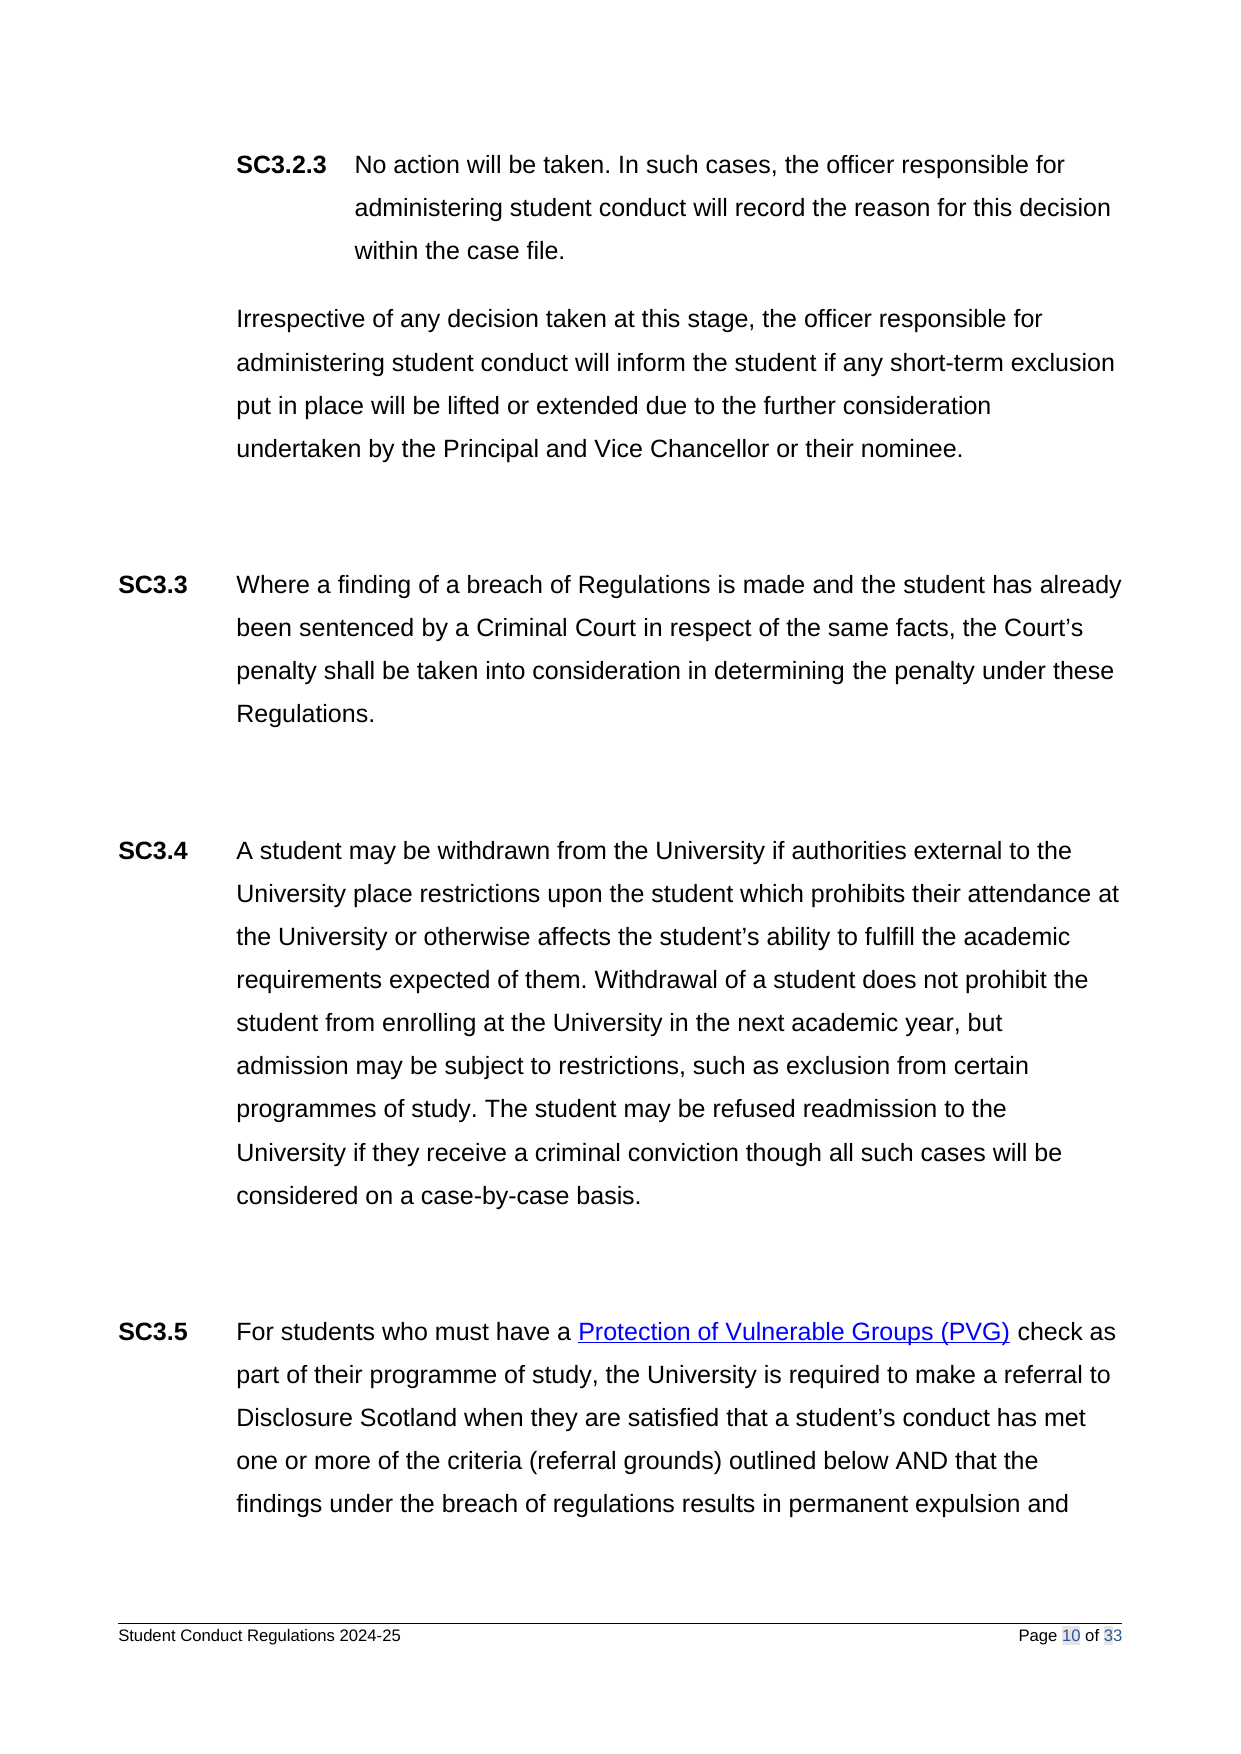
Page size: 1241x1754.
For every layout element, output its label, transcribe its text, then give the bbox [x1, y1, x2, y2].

text Irrespective of any decision taken at this stage, the officer responsible for administering student conduct will inform the student if any short-term exclusion put in place will be lifted or extended due to the further consideration undertaken by the Principal and Vice Chancellor or their nominee. [236, 304, 1122, 462]
text SC3.3 Where a finding of a breach of Regulations is made and the student has already been sentenced by a Criminal Court in respect of the same facts, the Court’s penalty shall be taken into consideration in determining the penalty under these Regulations. [118, 570, 1122, 728]
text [118, 1317, 1122, 1518]
text SC3.2.3 No action will be taken. In such cases, the officer responsible for administering student conduct will record the reason for this decision within the case file. [236, 150, 1122, 265]
text SC3.4 A student may be withdrawn from the University if authorities external to the University place restrictions upon the student which prohibits their attendance at the University or otherwise affects the student’s ability to fulfill the academic requirements expected of them. Withdrawal of a student does not prohibit the student from enrolling at the University in the next academic year, but admission may be subject to restrictions, such as exclusion from certain programmes of study. The student may be refused readmission to the University if they receive a criminal conviction though all such cases will be considered on a case-by-case basis. [118, 836, 1122, 1209]
